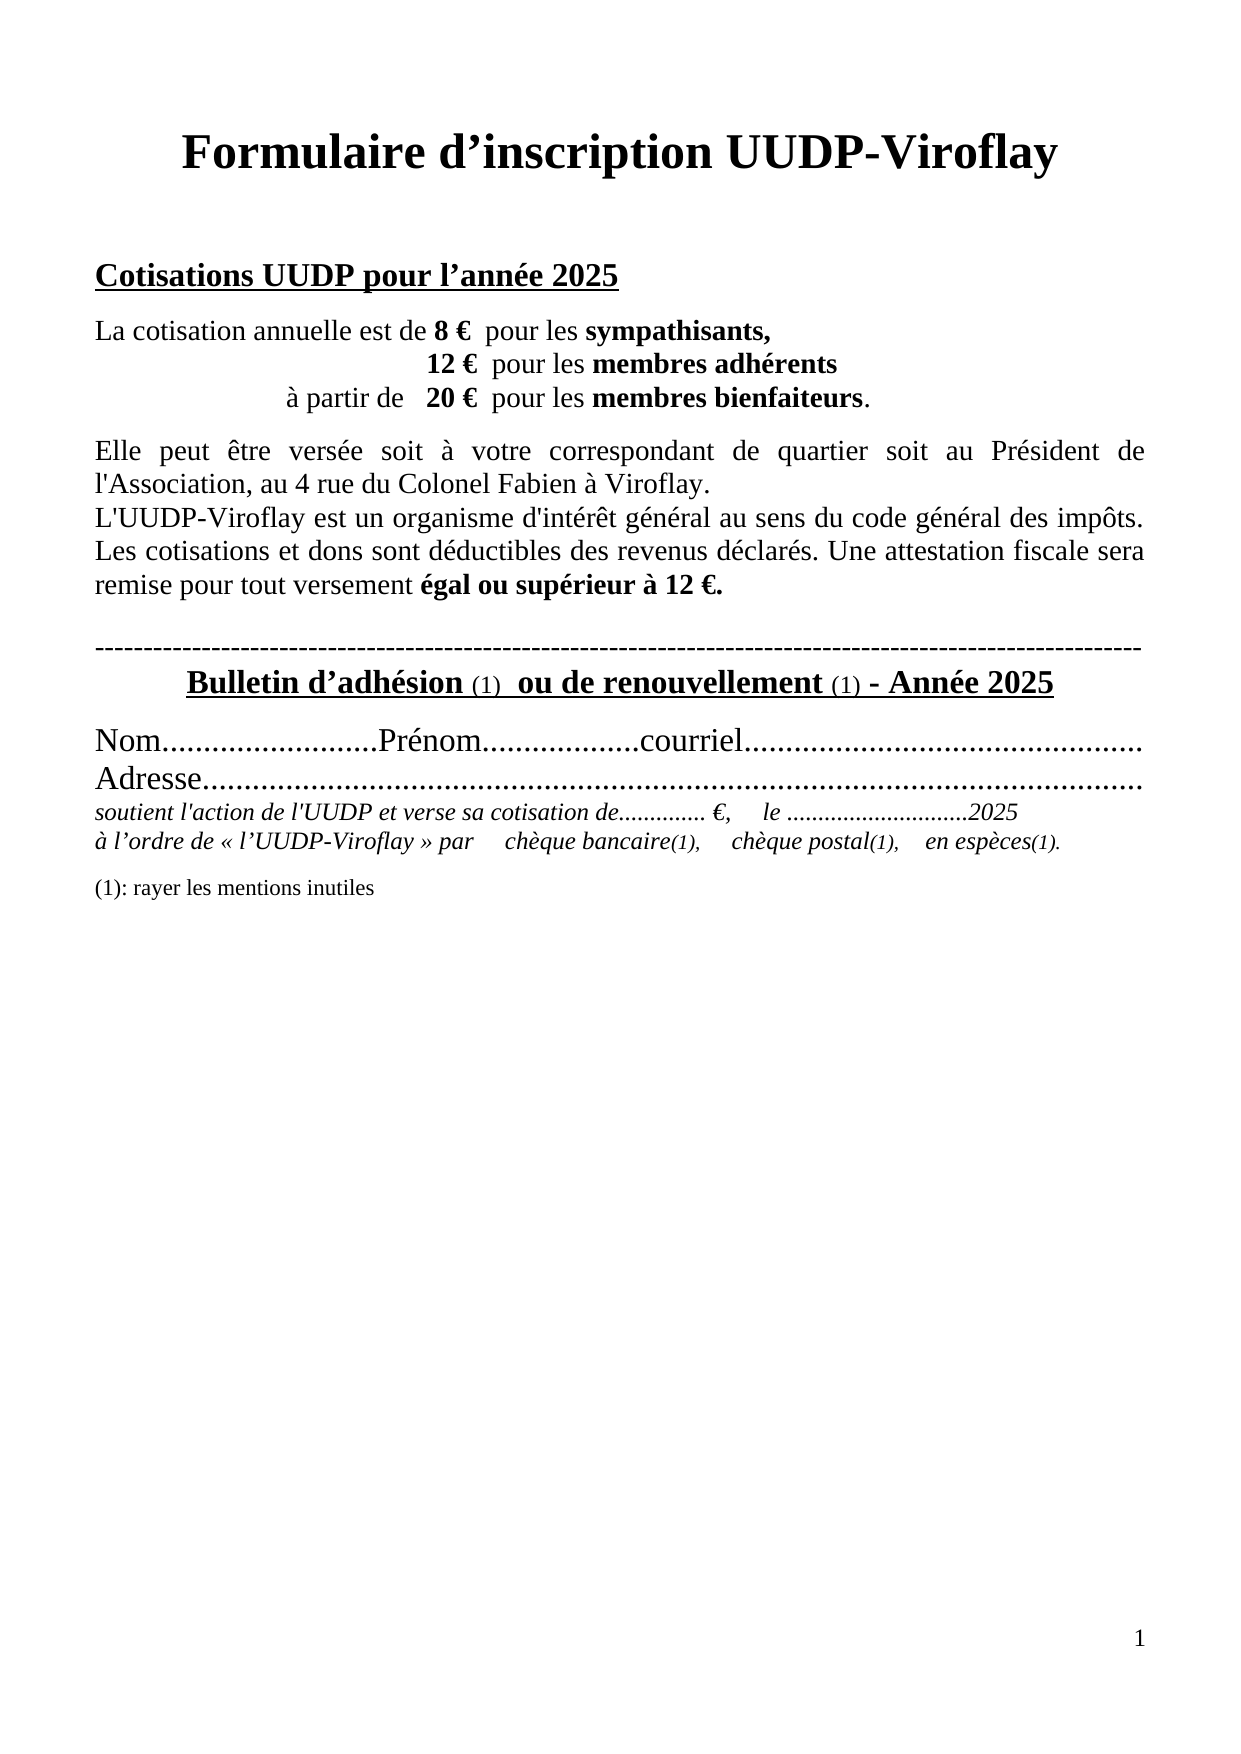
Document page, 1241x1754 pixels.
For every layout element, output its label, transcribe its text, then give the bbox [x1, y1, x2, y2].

text ------------------------------------------------------------------------------------------------------------ [94, 629, 1146, 663]
text L'UUDP-Viroflay est un organisme d'intérêt général au sens du code général des impôts. Les cotisations et dons sont déductibles des revenus déclarés. Une attestation fiscale sera remise pour tout versement égal ou supérieur à 12 €. [94, 500, 1146, 601]
text Adresse................................................................................................................. [94, 759, 1146, 797]
text Formulaire d’inscription UUDP-Viroflay [94, 121, 1146, 179]
text Nom..........................Prénom...................courriel................................................ [94, 720, 1146, 759]
text Cotisations UUDP pour l’année 2025 [94, 256, 1146, 294]
text (1): rayer les mentions inutiles [94, 874, 1146, 900]
text à l’ordre de « l’UUDP-Viroflay » par chèque bancaire(1), chèque postal(1), en espèces(1). [94, 826, 1146, 854]
text soutient l'action de l'UUDP et verse sa cotisation de.............. €, le .............................2025 [94, 797, 1146, 826]
text Elle peut être versée soit à votre correspondant de quartier soit au Président de l'Association, au 4 rue du Colonel Fabien à Viroflay. [94, 433, 1146, 500]
text La cotisation annuelle est de 8 € pour les sympathisants, [94, 313, 1146, 347]
text à partir de 20 € pour les membres bienfaiteurs. [94, 380, 1146, 414]
text 12 € pour les membres adhérents [94, 347, 1146, 380]
text Bulletin d’adhésion (1) ou de renouvellement (1) - Année 2025 [94, 663, 1146, 701]
